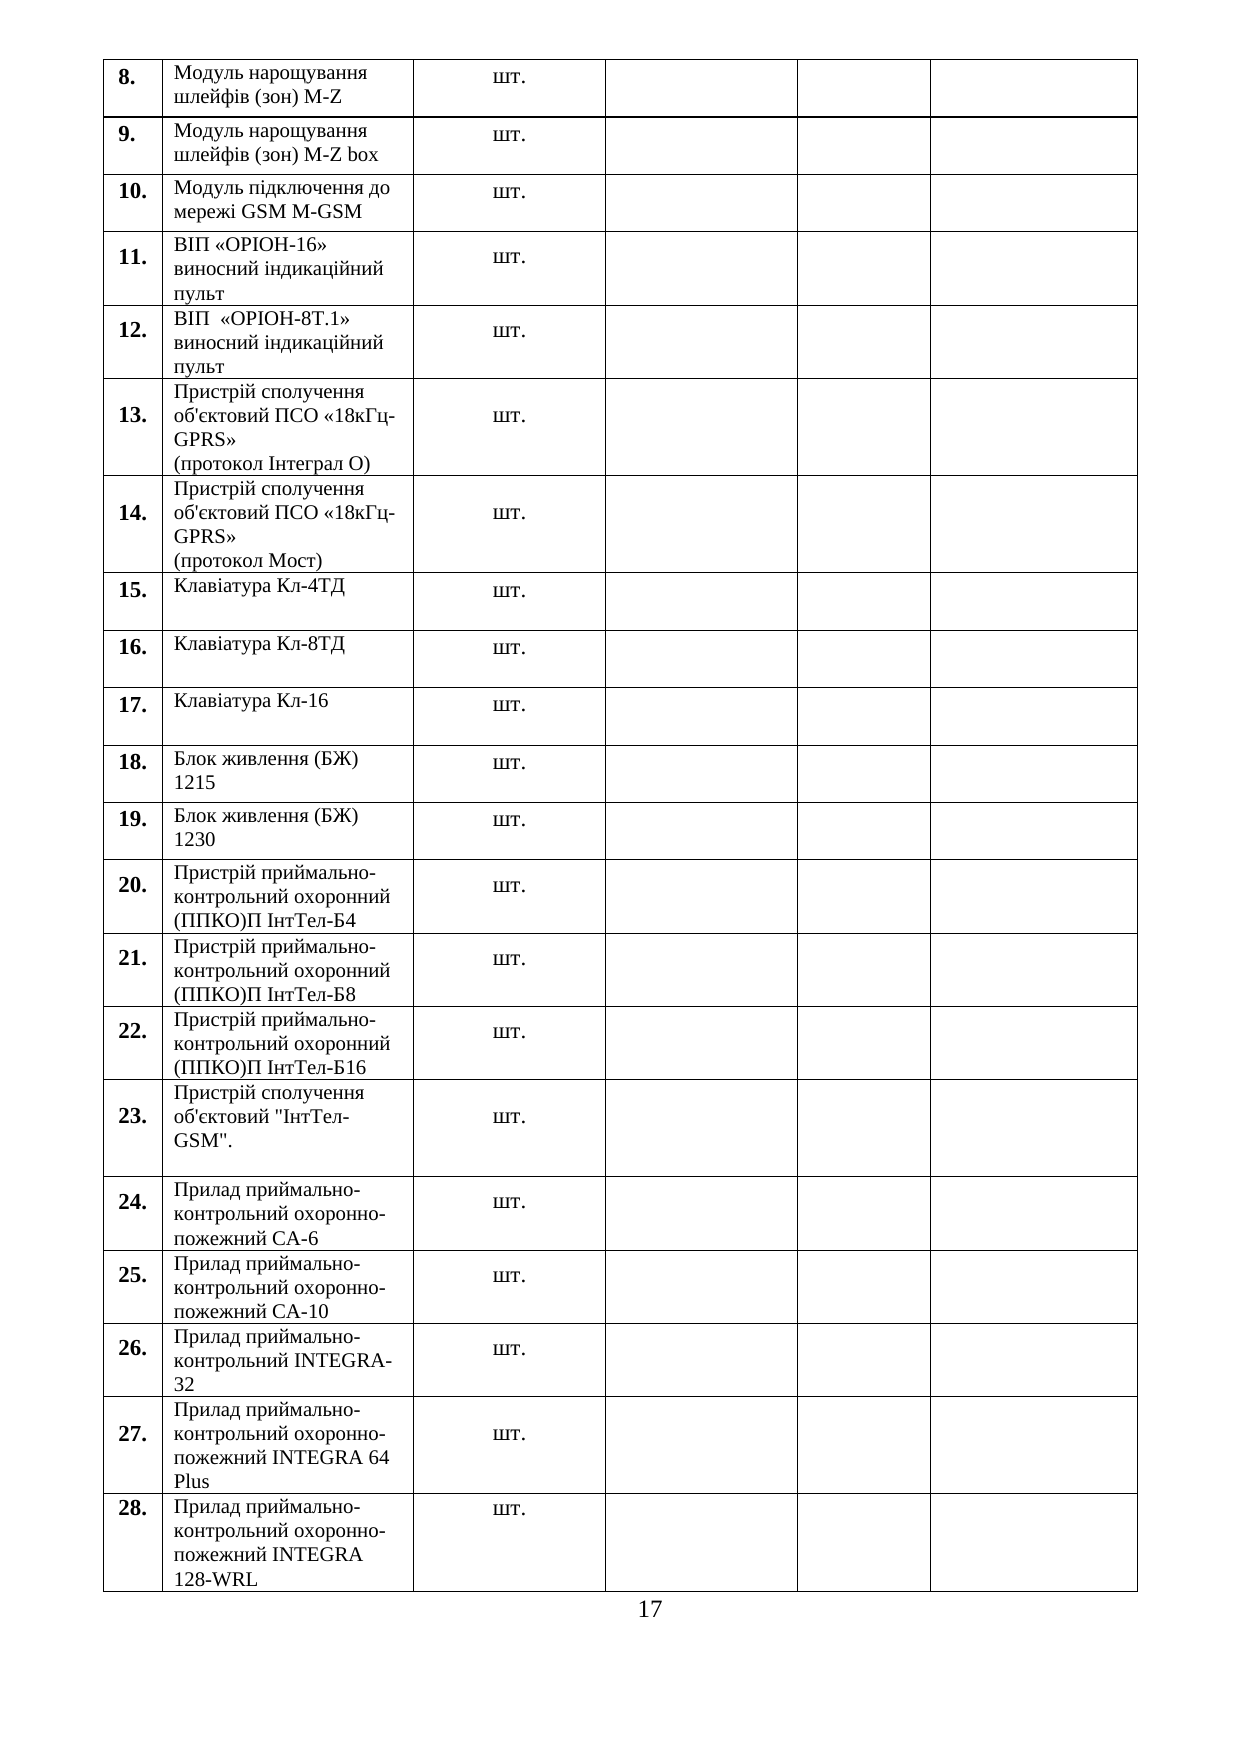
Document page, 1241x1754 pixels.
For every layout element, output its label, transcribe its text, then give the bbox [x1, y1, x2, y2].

table_cell шт. [414, 631, 605, 687]
table_cell Пристрій приймально-контрольний охоронний (ППКО)П ІнтТел-Б4 [163, 860, 413, 932]
table_cell [931, 60, 1137, 116]
table_cell шт. [414, 1177, 605, 1249]
table_cell [798, 306, 930, 378]
table_cell [798, 631, 930, 687]
table_cell [606, 1251, 797, 1323]
table_cell [931, 306, 1137, 378]
table_cell [798, 476, 930, 572]
table_cell шт. [414, 1080, 605, 1176]
table_cell шт. [414, 60, 605, 116]
table_cell шт. [414, 1007, 605, 1079]
table_cell Пристрій сполучення об'єктовий ПСО «18кГц-GPRS» (протокол Інтеграл О) [163, 379, 413, 475]
table_cell [931, 803, 1137, 859]
table_cell [104, 60, 162, 116]
table_cell шт. [414, 803, 605, 859]
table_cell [163, 1494, 413, 1591]
table_cell [931, 1080, 1137, 1176]
table_cell [931, 1397, 1137, 1493]
table_cell ВІП «ОРІОН-8Т.1» виносний індикаційний пульт [163, 306, 413, 378]
table_cell [606, 379, 797, 475]
table_cell [606, 1007, 797, 1079]
table_cell [931, 1494, 1137, 1591]
table_cell [606, 1177, 797, 1249]
table_cell [606, 232, 797, 304]
table_cell [798, 860, 930, 932]
table_cell Пристрій сполучення об'єктовий "ІнтТел-GSM". [163, 1080, 413, 1176]
table_cell [104, 688, 162, 744]
table_cell [104, 631, 162, 687]
table_cell [104, 1177, 162, 1249]
table_cell [931, 232, 1137, 304]
table_cell [606, 476, 797, 572]
table_cell [606, 60, 797, 116]
table_cell [606, 573, 797, 630]
table_cell Прилад приймально-контрольний охоронно-пожежний CA-10 [163, 1251, 413, 1323]
table_cell [606, 1397, 797, 1493]
table_cell шт. [414, 860, 605, 932]
table_cell Модуль нарощування шлейфів (зон) M-Z box [163, 118, 413, 174]
table_cell [606, 306, 797, 378]
table_cell ВІП «ОРІОН-16» виносний індикаційний пульт [163, 232, 413, 304]
table_cell [104, 1397, 162, 1493]
table_cell [606, 934, 797, 1006]
table_cell [798, 1251, 930, 1323]
table_cell [104, 934, 162, 1006]
table_cell [104, 379, 162, 475]
table_cell [931, 118, 1137, 174]
table_cell [931, 476, 1137, 572]
table_cell [798, 1177, 930, 1249]
table_cell Пристрій сполучення об'єктовий ПСО «18кГц-GPRS» (протокол Мост) [163, 476, 413, 572]
table_cell [104, 860, 162, 932]
table_cell Прилад приймально-контрольний охоронно-пожежний CA-6 [163, 1177, 413, 1249]
table_cell [104, 306, 162, 378]
table_cell [798, 175, 930, 231]
table_cell Прилад приймально-контрольний охоронно-пожежний INTEGRA 64 Plus [163, 1397, 413, 1493]
table_cell [104, 573, 162, 630]
table_cell [606, 118, 797, 174]
table_cell [931, 1007, 1137, 1079]
table_cell шт. [414, 934, 605, 1006]
table_cell [104, 1494, 162, 1591]
table_cell [798, 1324, 930, 1396]
table_cell [606, 803, 797, 859]
table_cell шт. [414, 379, 605, 475]
table_cell [104, 175, 162, 231]
table_cell шт. [414, 232, 605, 304]
table_cell [931, 1251, 1137, 1323]
table_cell [104, 476, 162, 572]
table_cell [798, 573, 930, 630]
table_cell [606, 1324, 797, 1396]
table_cell [931, 573, 1137, 630]
table_cell Модуль підключення до мережі GSM M-GSM [163, 175, 413, 231]
table_cell [931, 631, 1137, 687]
table_cell Клавіатура Кл-4ТД [163, 573, 413, 630]
table_cell [798, 118, 930, 174]
table_cell [104, 1324, 162, 1396]
table_cell Блок живлення (БЖ) 1230 [163, 803, 413, 859]
table_cell [606, 860, 797, 932]
table_cell [798, 688, 930, 744]
table_cell [104, 232, 162, 304]
table_cell [104, 1080, 162, 1176]
table_cell шт. [414, 476, 605, 572]
table_cell [606, 631, 797, 687]
table_cell шт. [414, 175, 605, 231]
table_cell шт. [414, 306, 605, 378]
table_cell [798, 379, 930, 475]
table_cell шт. [414, 1251, 605, 1323]
table_cell [798, 60, 930, 116]
table_cell [606, 175, 797, 231]
table_cell Клавіатура Кл-8ТД [163, 631, 413, 687]
table_cell [606, 1080, 797, 1176]
table_cell Блок живлення (БЖ) 1215 [163, 746, 413, 802]
table_cell [606, 1494, 797, 1591]
table_cell [104, 118, 162, 174]
table_cell Прилад приймально-контрольний INTEGRA-32 [163, 1324, 413, 1396]
table_cell [798, 1007, 930, 1079]
table_cell Пристрій приймально-контрольний охоронний (ППКО)П ІнтТел-Б16 [163, 1007, 413, 1079]
table_cell [798, 803, 930, 859]
table_cell [606, 688, 797, 744]
table_cell шт. [414, 573, 605, 630]
table_cell [931, 175, 1137, 231]
table_cell шт. [414, 1397, 605, 1493]
table_cell [798, 232, 930, 304]
table_cell шт. [414, 1324, 605, 1396]
table_cell [798, 1494, 930, 1591]
table_cell [798, 934, 930, 1006]
table_cell Клавіатура Кл-16 [163, 688, 413, 744]
table_cell [931, 746, 1137, 802]
table_cell [104, 1251, 162, 1323]
table_cell [931, 860, 1137, 932]
table_cell [104, 746, 162, 802]
table_cell [931, 934, 1137, 1006]
table_cell шт. [414, 1494, 605, 1591]
table_cell [931, 688, 1137, 744]
table_cell [798, 746, 930, 802]
table_cell [931, 379, 1137, 475]
table_cell [606, 746, 797, 802]
table_cell [798, 1080, 930, 1176]
table_cell Пристрій приймально-контрольний охоронний (ППКО)П ІнтТел-Б8 [163, 934, 413, 1006]
table_cell [931, 1324, 1137, 1396]
table_cell шт. [414, 746, 605, 802]
table_cell шт. [414, 118, 605, 174]
table_cell [104, 803, 162, 859]
table_cell шт. [414, 688, 605, 744]
table_cell Модуль нарощування шлейфів (зон) M-Z [163, 60, 413, 116]
table_cell [104, 1007, 162, 1079]
table_cell [798, 1397, 930, 1493]
table_cell [931, 1177, 1137, 1249]
